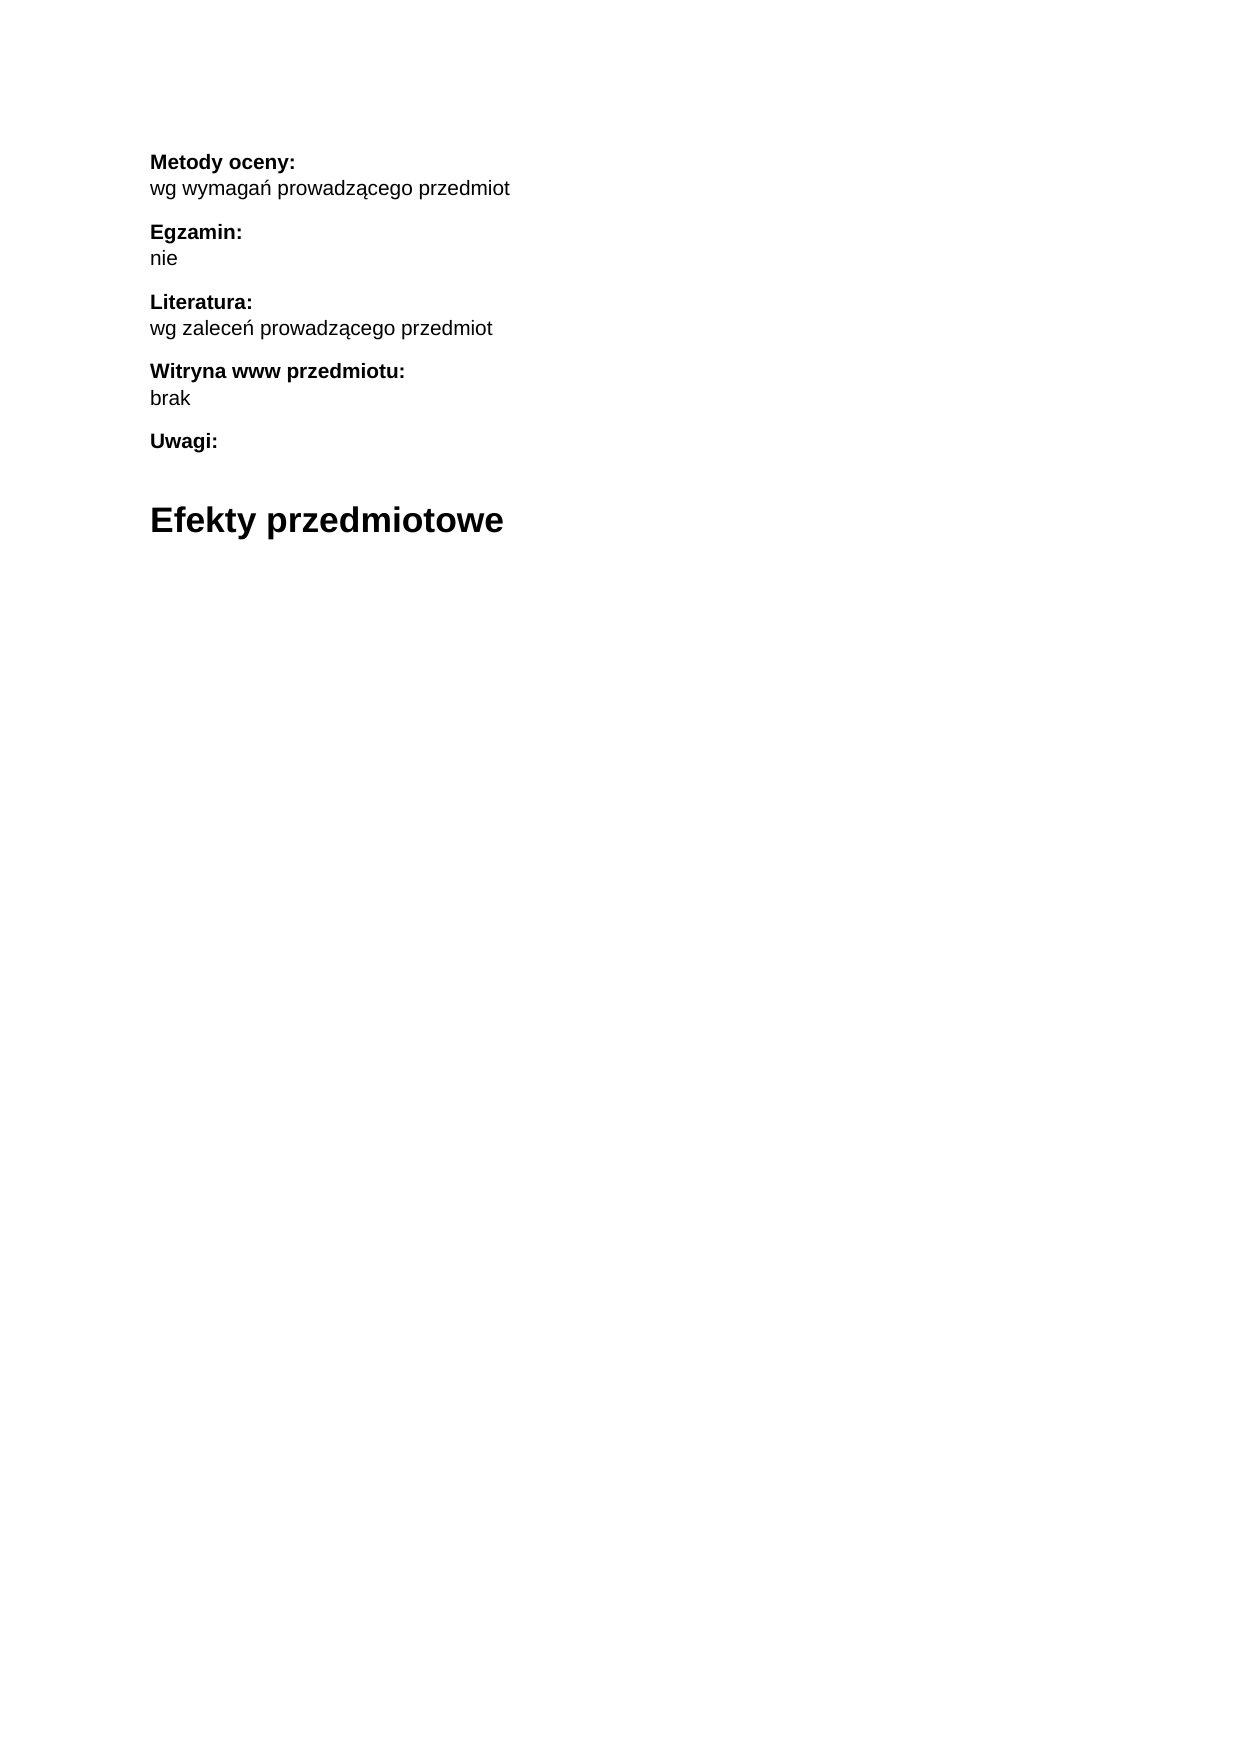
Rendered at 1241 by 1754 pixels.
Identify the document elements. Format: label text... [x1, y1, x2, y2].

text Egzamin: [150, 220, 1090, 244]
text nie [150, 246, 1090, 270]
text Witryna www przedmiotu: [150, 359, 1090, 383]
text Metody oceny: [150, 150, 1090, 174]
subtitle Efekty przedmiotowe [150, 499, 1090, 540]
text wg wymagań prowadzącego przedmiot [150, 176, 1090, 200]
text Literatura: [150, 289, 1090, 313]
text brak [150, 385, 1090, 409]
text Uwagi: [150, 429, 1090, 453]
text wg zaleceń prowadzącego przedmiot [150, 316, 1090, 339]
